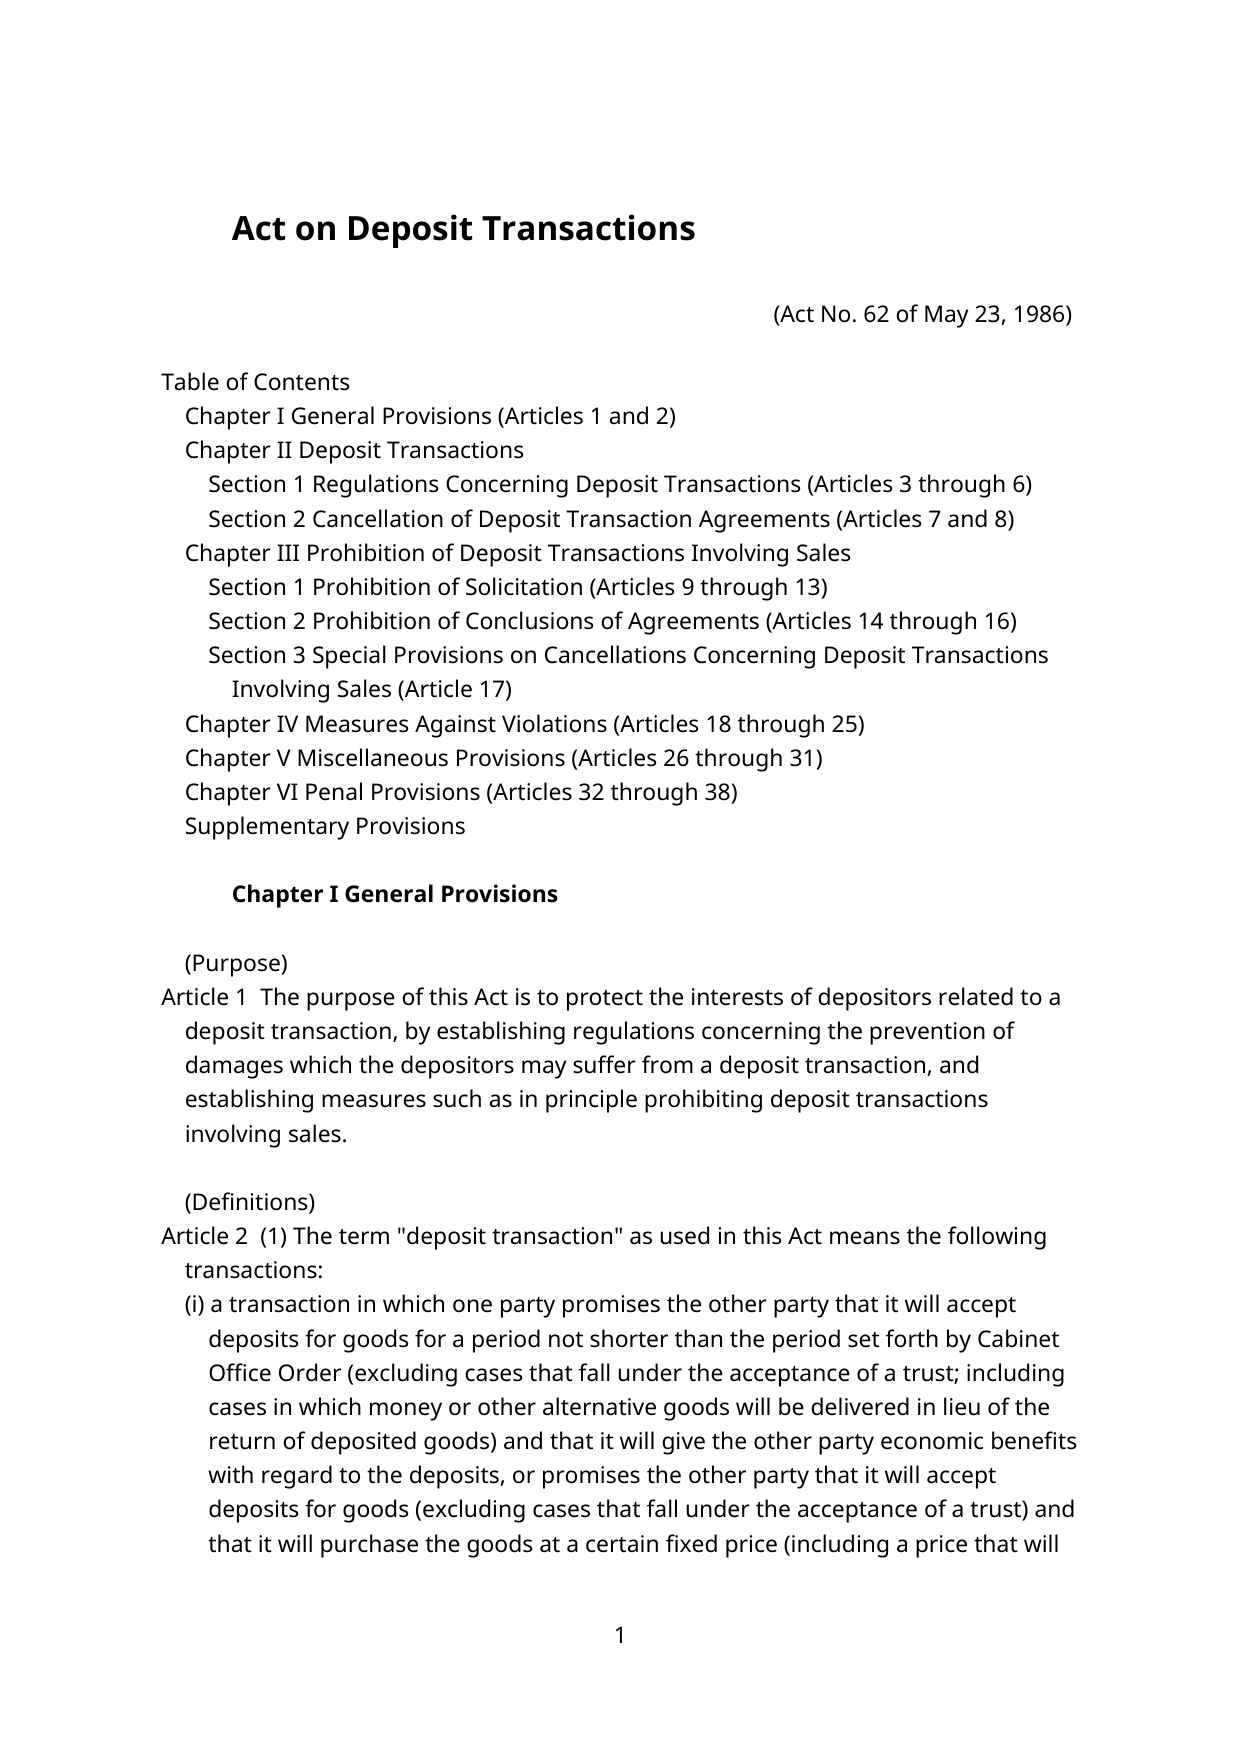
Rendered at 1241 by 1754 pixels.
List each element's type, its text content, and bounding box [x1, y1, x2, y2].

text Act on Deposit Transactions [230, 194, 1079, 262]
text Chapter I General Provisions [230, 877, 1079, 911]
text Section 2 Prohibition of Conclusions of Agreements (Articles 14 through 16) [207, 604, 1079, 638]
text Section 2 Cancellation of Deposit Transaction Agreements (Articles 7 and 8) [207, 501, 1079, 535]
text Article 2 (1) The term "deposit transaction" as used in this Act means the following transactions: [161, 1219, 1079, 1287]
text Chapter III Prohibition of Deposit Transactions Involving Sales [184, 535, 1079, 569]
text (Purpose) [184, 945, 1079, 979]
text Chapter IV Measures Against Violations (Articles 18 through 25) [184, 706, 1079, 740]
text Chapter I General Provisions (Articles 1 and 2) [184, 399, 1079, 433]
text Supplementary Provisions [184, 809, 1079, 843]
text Section 1 Regulations Concerning Deposit Transactions (Articles 3 through 6) [207, 467, 1079, 501]
text Chapter II Deposit Transactions [184, 433, 1079, 467]
text Chapter VI Penal Provisions (Articles 32 through 38) [184, 774, 1079, 809]
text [184, 1287, 1079, 1560]
text Table of Contents [161, 364, 1079, 399]
text Section 1 Prohibition of Solicitation (Articles 9 through 13) [207, 569, 1079, 604]
text Article 1 The purpose of this Act is to protect the interests of depositors related to a deposit transaction, by establishing regulations concerning the prevention of damages which the depositors may suffer from a deposit transaction, and establishing measures such as in principle prohibiting deposit transactions involving sales. [161, 979, 1079, 1150]
text Section 3 Special Provisions on Cancellations Concerning Deposit Transactions Involving Sales (Article 17) [207, 638, 1079, 706]
text Chapter V Miscellaneous Provisions (Articles 26 through 31) [184, 740, 1079, 774]
text (Definitions) [184, 1184, 1079, 1219]
text (Act No. 62 of May 23, 1986) [161, 296, 1079, 330]
